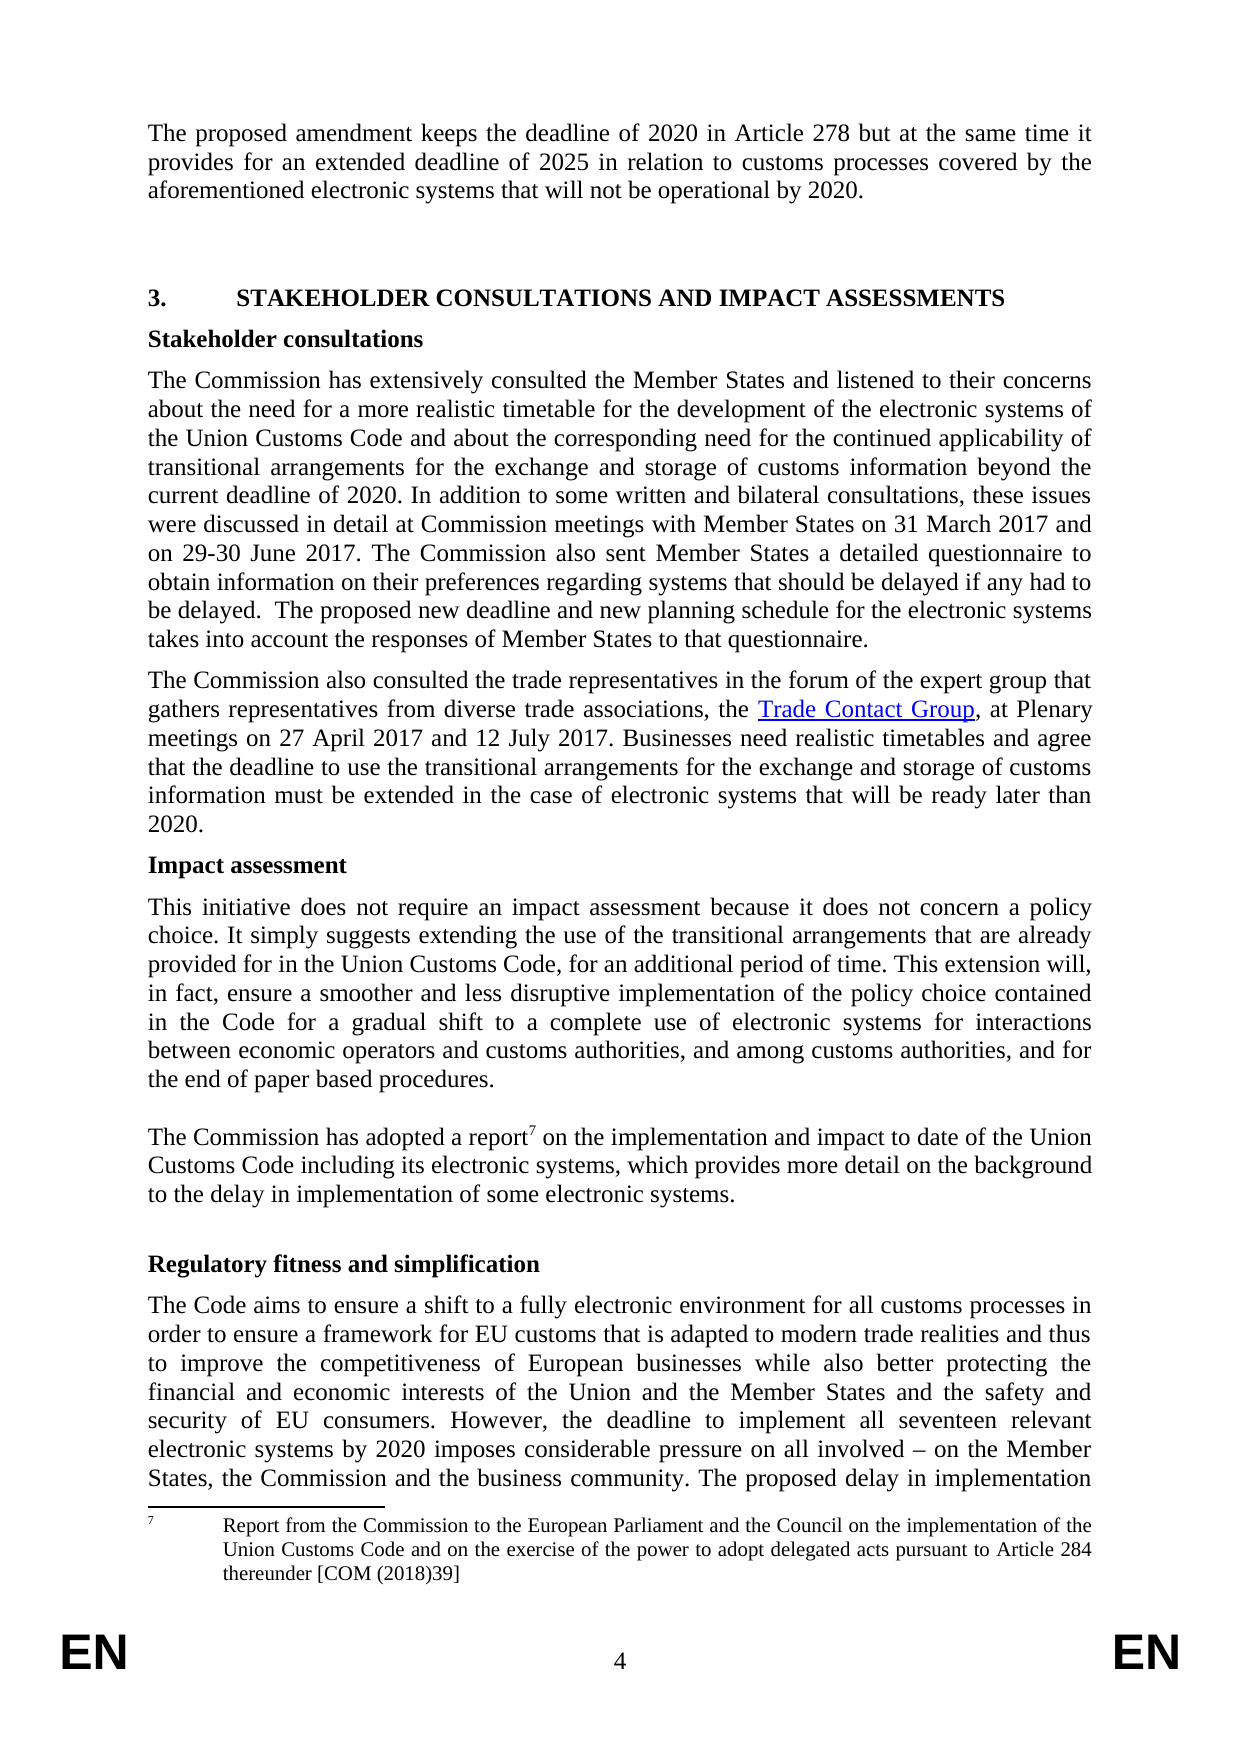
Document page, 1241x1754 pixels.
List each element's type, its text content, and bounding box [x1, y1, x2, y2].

text The proposed amendment keeps the deadline of 2020 in Article 278 but at the same time it provides for an extended deadline of 2025 in relation to customs processes covered by the aforementioned electronic systems that will not be operational by 2020. [148, 118, 1093, 204]
subtitle Stakeholder consultations [148, 324, 1093, 353]
text This initiative does not require an impact assessment because it does not concern a policy choice. It simply suggests extending the use of the transitional arrangements that are already provided for in the Union Customs Code, for an additional period of time. This extension will, in fact, ensure a smoother and less disruptive implementation of the policy choice contained in the Code for a gradual shift to a complete use of electronic systems for interactions between economic operators and customs authorities, and among customs authorities, and for the end of paper based procedures. [148, 892, 1093, 1093]
text The Commission has extensively consulted the Member States and listened to their concerns about the need for a more realistic timetable for the development of the electronic systems of the Union Customs Code and about the corresponding need for the continued applicability of transitional arrangements for the exchange and storage of customs information beyond the current deadline of 2020. In addition to some written and bilateral consultations, these issues were discussed in detail at Commission meetings with Member States on 31 March 2017 and on 29-30 June 2017. The Commission also sent Member States a detailed questionnaire to obtain information on their preferences regarding systems that should be delayed if any had to be delayed. The proposed new deadline and new planning schedule for the electronic systems takes into account the responses of Member States to that questionnaire. [148, 366, 1093, 653]
subtitle Regulatory fitness and simplification [148, 1249, 1093, 1278]
subtitle Impact assessment [148, 851, 1093, 879]
subtitle 3. STAKEHOLDER CONSULTATIONS AND IMPACT ASSESSMENTS [148, 283, 1093, 312]
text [148, 1291, 1093, 1492]
text The Commission has adopted a report on the implementation and impact to date of the Union Customs Code including its electronic systems, which provides more detail on the background to the delay in implementation of some electronic systems. [148, 1122, 1093, 1208]
text The Commission also consulted the trade representatives in the forum of the expert group that gathers representatives from diverse trade associations, the Trade Contact Group, at Plenary meetings on 27 April 2017 and 12 July 2017. Businesses need realistic timetables and agree that the deadline to use the transitional arrangements for the exchange and storage of customs information must be extended in the case of electronic systems that will be ready later than 2020. [148, 666, 1093, 838]
